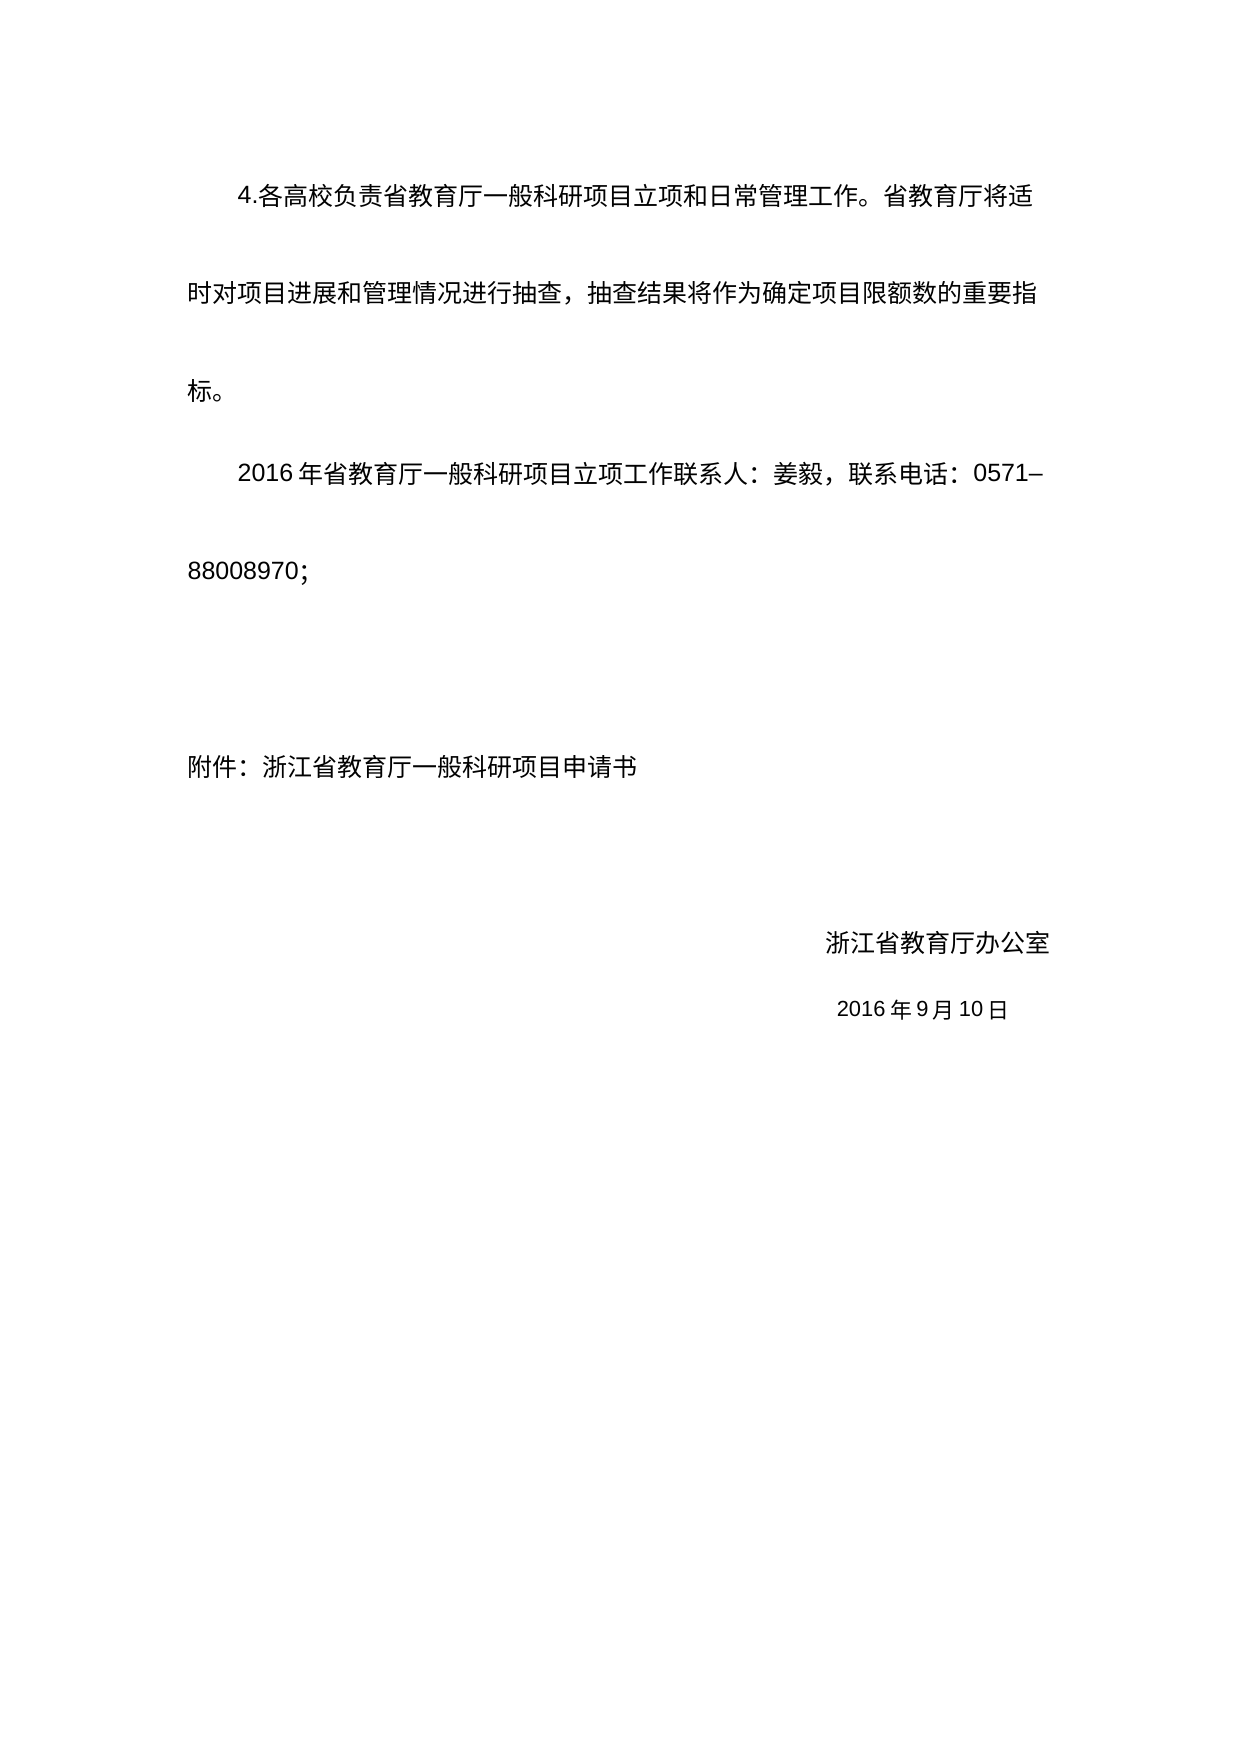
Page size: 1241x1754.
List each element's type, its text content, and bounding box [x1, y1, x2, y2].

text 4.各高校负责省教育厅一般科研项目立项和日常管理工作。省教育厅将适时对项目进展和管理情况进行抽查，抽查结果将作为确定项目限额数的重要指标。 [187, 162, 1053, 422]
text 浙江省教育厅办公室 [187, 909, 1053, 974]
text 2016年省教育厅一般科研项目立项工作联系人：姜毅，联系电话：0571–88008970； [187, 440, 1053, 603]
text 附件：浙江省教育厅一般科研项目申请书 [187, 668, 1053, 798]
text 2016年9月10日 [187, 993, 1053, 1074]
